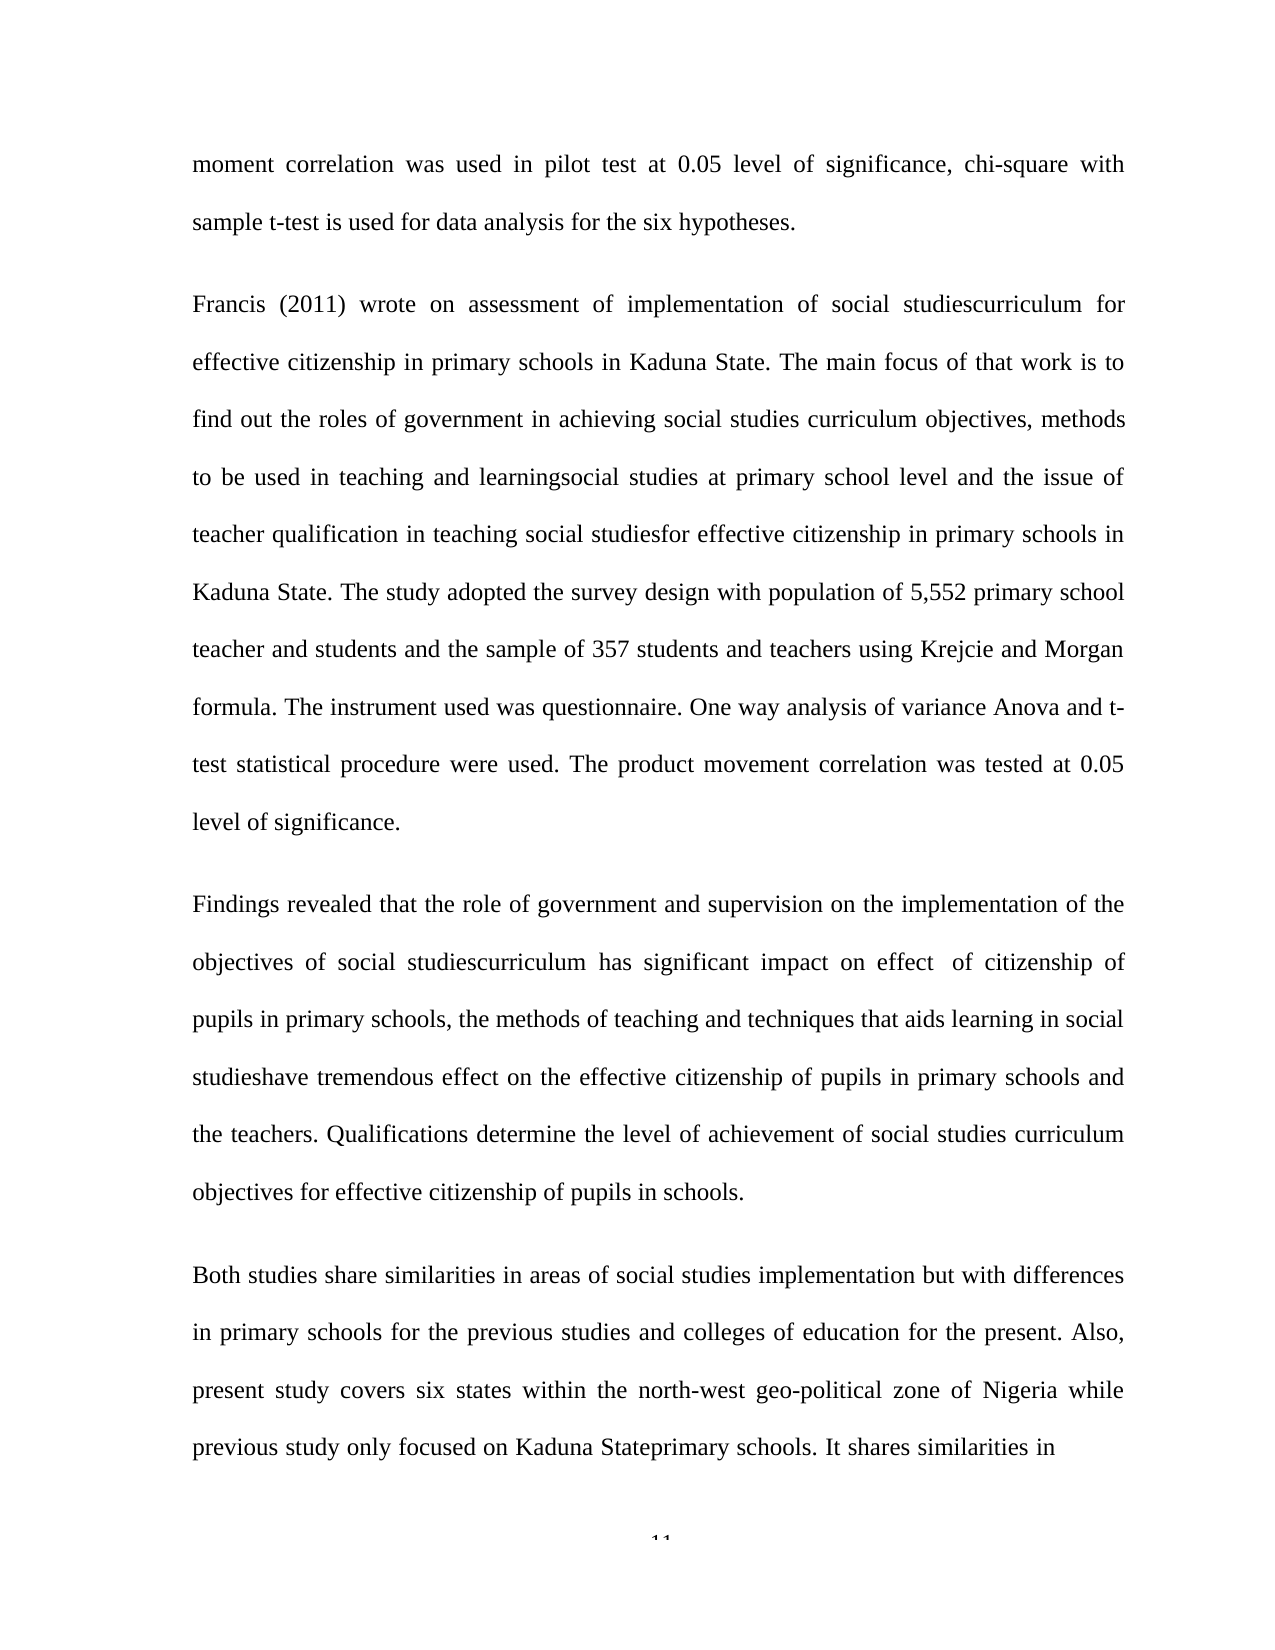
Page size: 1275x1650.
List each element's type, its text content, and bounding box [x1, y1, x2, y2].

text Findings revealed that the role of government and supervision on the implementation of the objectives of social studiescurriculum has significant impact on effect of citizenship of pupils in primary schools, the methods of teaching and techniques that aids learning in social studieshave tremendous effect on the effective citizenship of pupils in primary schools and the teachers. Qualifications determine the level of achievement of social studies curriculum objectives for effective citizenship of pupils in schools. [192, 889, 1125, 1206]
text moment correlation was used in pilot test at 0.05 level of significance, chi-square with sample t-test is used for data analysis for the six hypotheses. [192, 149, 1125, 235]
text Both studies share similarities in areas of social studies implementation but with differences in primary schools for the previous studies and colleges of education for the present. Also, present study covers six states within the north-west geo-political zone of Nigeria while previous study only focused on Kaduna Stateprimary schools. It shares similarities in [192, 1260, 1125, 1461]
text Francis (2011) wrote on assessment of implementation of social studiescurriculum for effective citizenship in primary schools in Kaduna State. The main focus of that work is to find out the roles of government in achieving social studies curriculum objectives, methods to be used in teaching and learningsocial studies at primary school level and the issue of teacher qualification in teaching social studiesfor effective citizenship in primary schools in Kaduna State. The study adopted the survey design with population of 5,552 primary school teacher and students and the sample of 357 students and teachers using Krejcie and Morgan formula. The instrument used was questionnaire. One way analysis of variance Anova and t- test statistical procedure were used. The product movement correlation was tested at 0.05 level of significance. [192, 289, 1126, 836]
